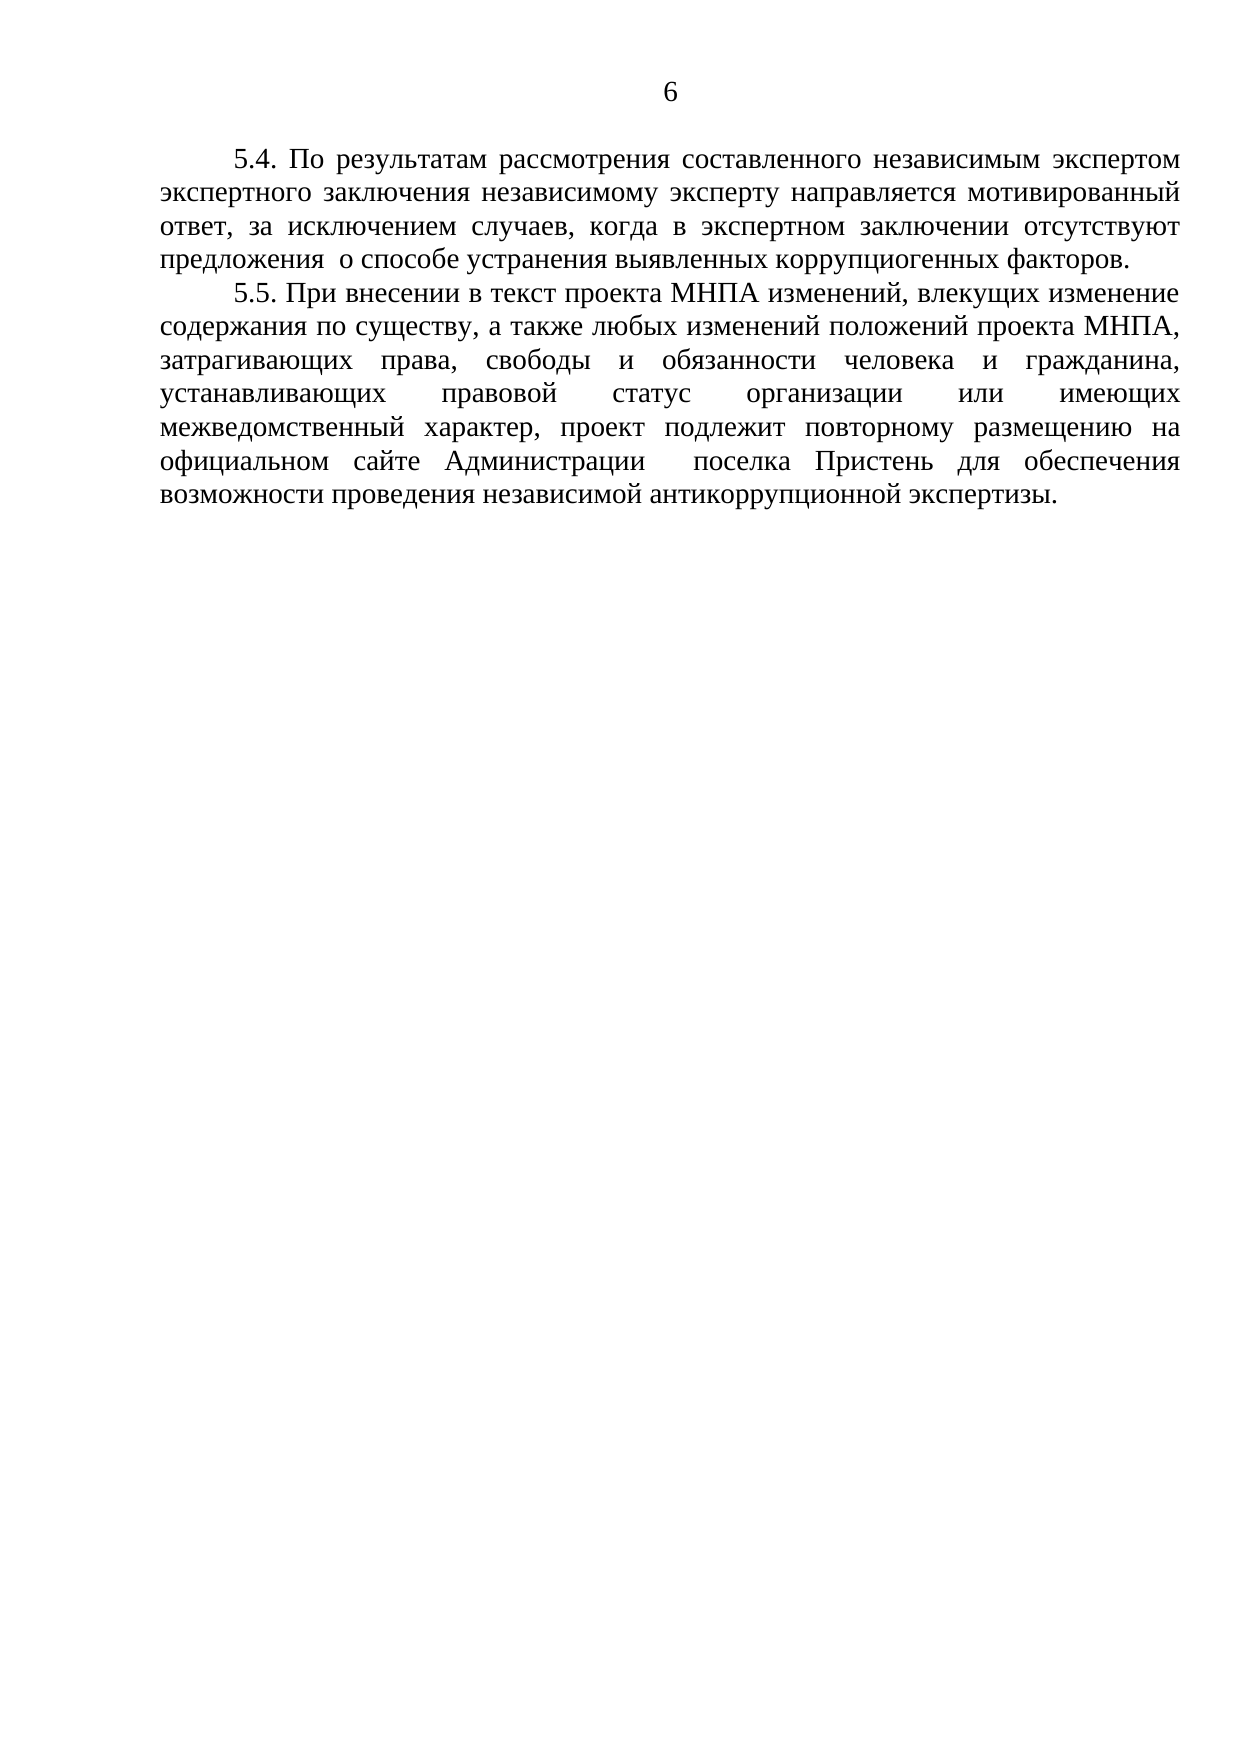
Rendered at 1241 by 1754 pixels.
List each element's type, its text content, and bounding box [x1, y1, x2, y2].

text 5.4. По результатам рассмотрения составленного независимым экспертом экспертного заключения независимому эксперту направляется мотивированный ответ, за исключением случаев, когда в экспертном заключении отсутствуют предложения о способе устранения выявленных коррупциогенных факторов. [159, 141, 1181, 275]
text 5.5. При внесении в текст проекта МНПА изменений, влекущих изменение содержания по существу, а также любых изменений положений проекта МНПА, затрагивающих права, свободы и обязанности человека и гражданина, устанавливающих правовой статус организации или имеющих межведомственный характер, проект подлежит повторному размещению на официальном сайте Администрации поселка Пристень для обеспечения возможности проведения независимой антикоррупционной экспертизы. [159, 275, 1181, 510]
